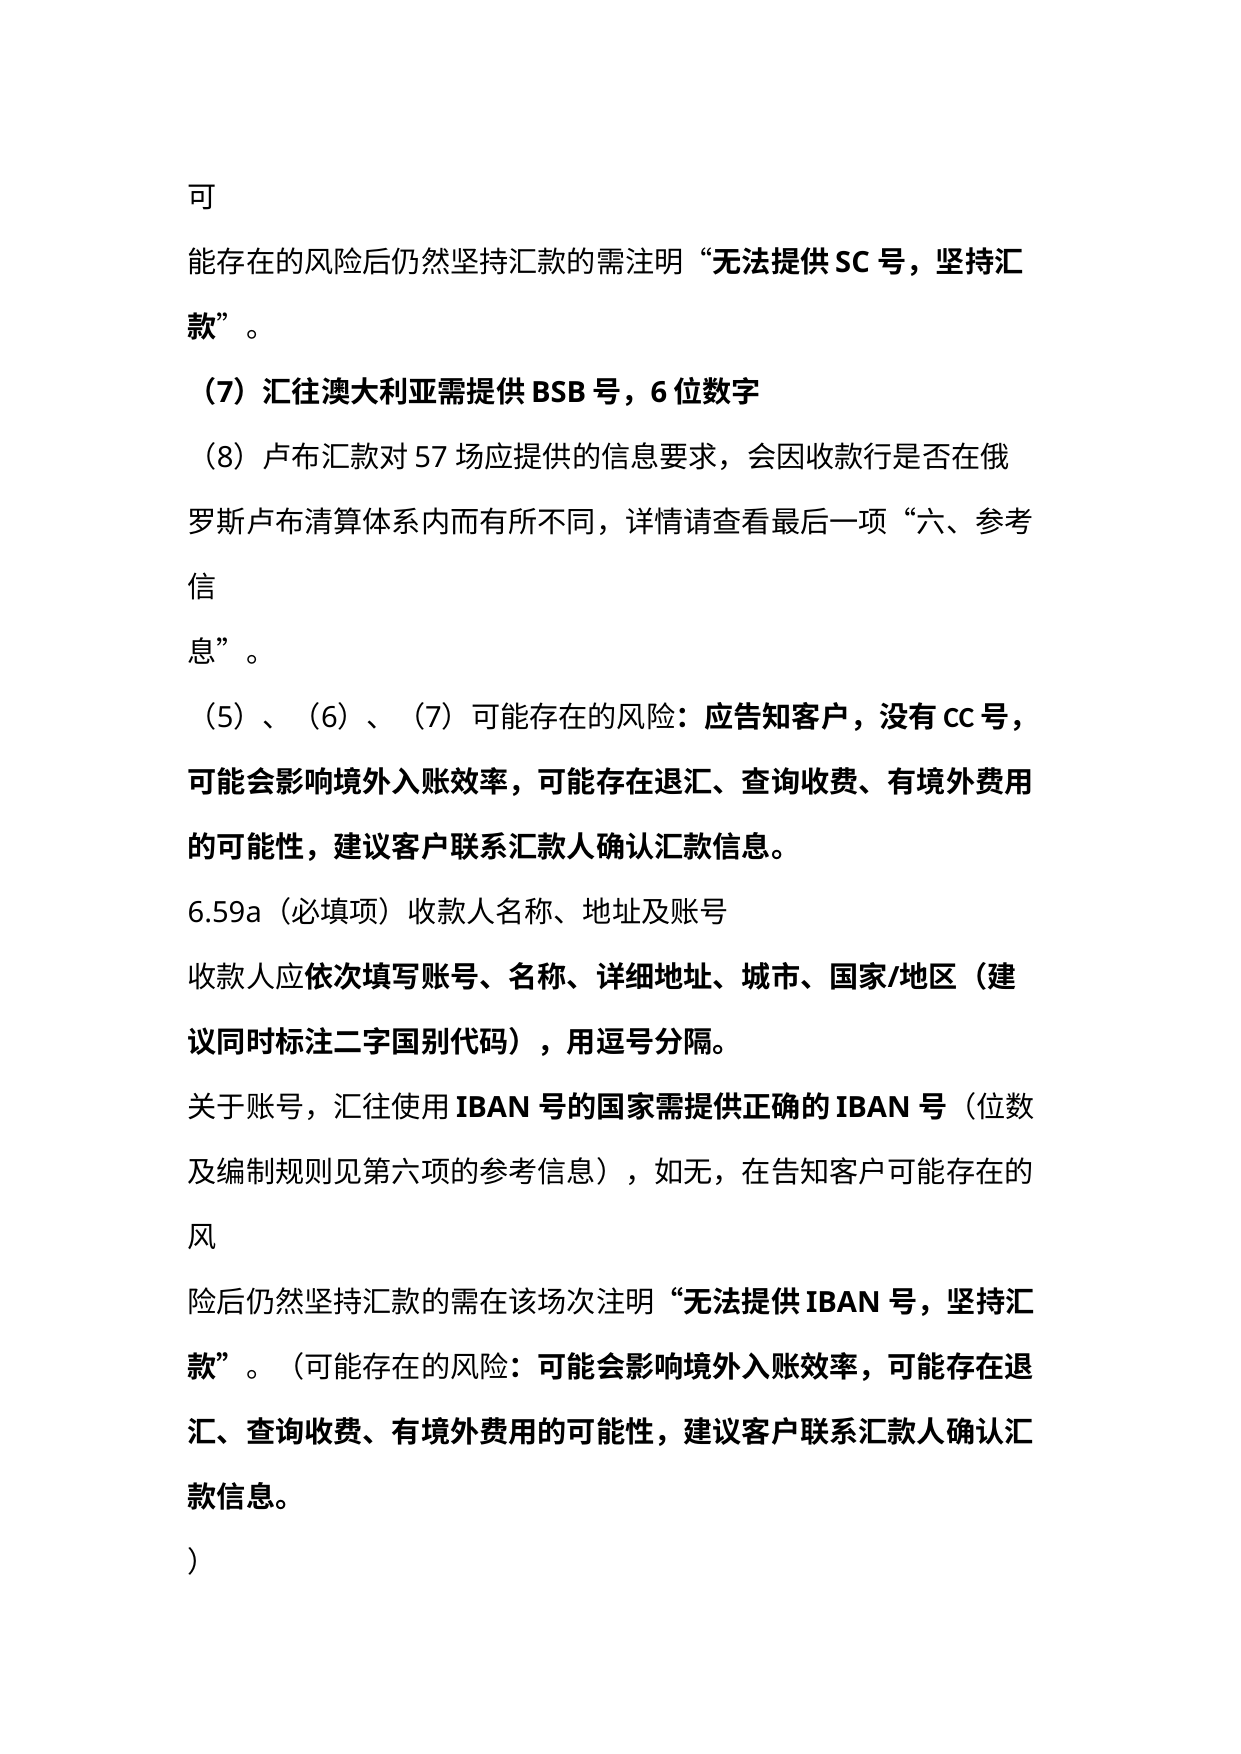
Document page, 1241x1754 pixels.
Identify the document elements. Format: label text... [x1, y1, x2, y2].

text 罗斯卢布清算体系内而有所不同，详情请查看最后一项“六、参考信 [187, 487, 1053, 617]
text 6.59a（必填项）收款人名称、地址及账号 [187, 877, 1053, 942]
text 息”。 [187, 617, 1053, 682]
text 关于账号，汇往使用IBAN 号的国家需提供正确的IBAN 号（位数 [187, 1072, 1053, 1137]
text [187, 162, 1053, 227]
text 收款人应依次填写账号、名称、详细地址、城市、国家/地区（建 [187, 942, 1053, 1007]
text 议同时标注二字国别代码），用逗号分隔。 [187, 1007, 1053, 1072]
text 能存在的风险后仍然坚持汇款的需注明“无法提供SC 号，坚持汇款”。 [187, 227, 1053, 357]
text 险后仍然坚持汇款的需在该场次注明“无法提供IBAN 号，坚持汇款”。（可能存在的风险：可能会影响境外入账效率，可能存在退汇、查询收费、有境外费用的可能性，建议客户联系汇款人确认汇款信息。 [187, 1267, 1053, 1527]
text （5）、（6）、（7）可能存在的风险：应告知客户，没有CC号，可能会影响境外入账效率，可能存在退汇、查询收费、有境外费用的可能性，建议客户联系汇款人确认汇款信息。 [187, 682, 1053, 877]
text （8）卢布汇款对57 场应提供的信息要求，会因收款行是否在俄 [187, 422, 1053, 487]
text 及编制规则见第六项的参考信息），如无，在告知客户可能存在的风 [187, 1137, 1053, 1267]
text ） [187, 1527, 1053, 1592]
text （7）汇往澳大利亚需提供BSB号，6位数字 [187, 357, 1053, 422]
